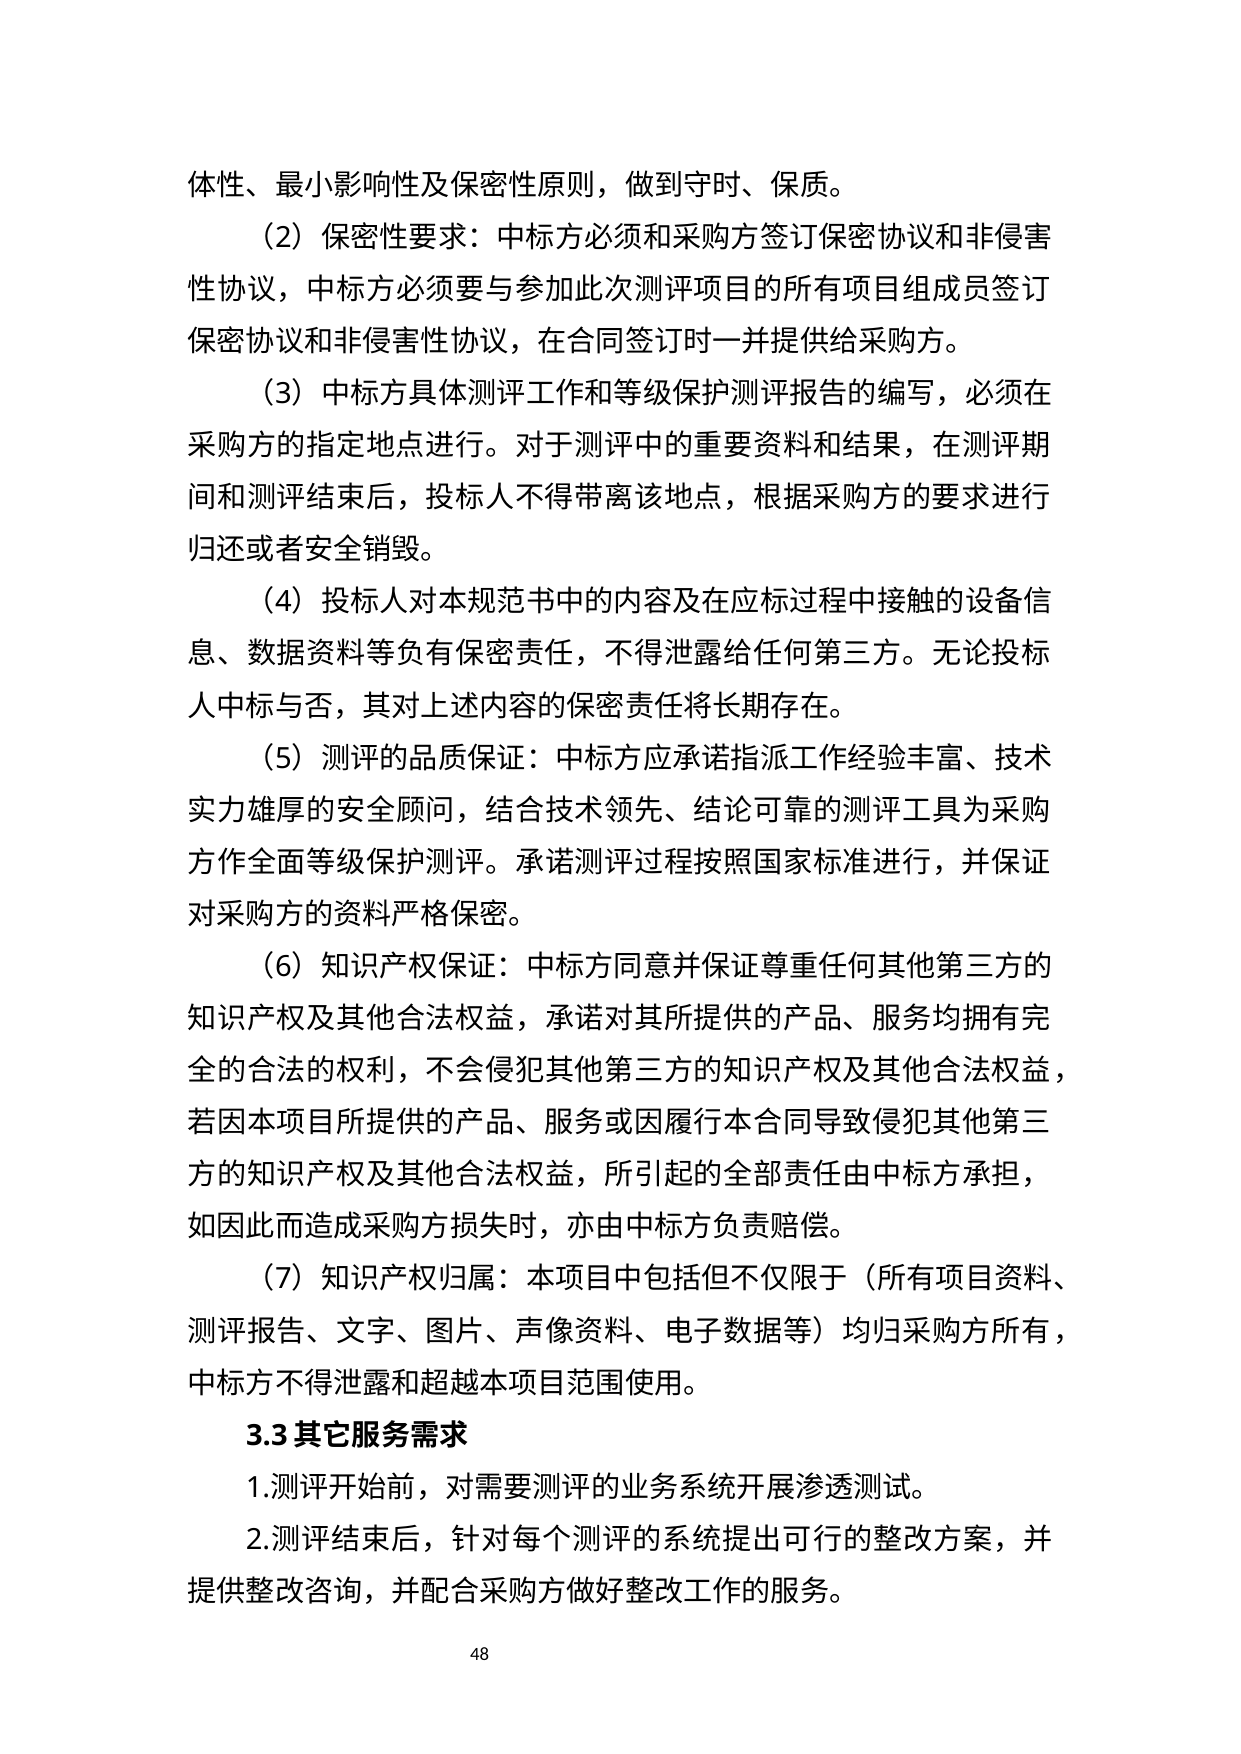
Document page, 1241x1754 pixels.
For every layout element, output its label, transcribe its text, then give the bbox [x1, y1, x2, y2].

list （7）知识产权归属：本项目中包括但不仅限于（所有项目资料、测评报告、文字、图片、声像资料、电子数据等）均归采购方所有，中标方不得泄露和超越本项目范围使用。 [187, 1247, 1053, 1403]
list （6）知识产权保证：中标方同意并保证尊重任何其他第三方的知识产权及其他合法权益，承诺对其所提供的产品、服务均拥有完全的合法的权利，不会侵犯其他第三方的知识产权及其他合法权益，若因本项目所提供的产品、服务或因履行本合同导致侵犯其他第三方的知识产权及其他合法权益，所引起的全部责任由中标方承担，如因此而造成采购方损失时，亦由中标方负责赔偿。 [187, 935, 1053, 1247]
list （4）投标人对本规范书中的内容及在应标过程中接触的设备信息、数据资料等负有保密责任，不得泄露给任何第三方。无论投标人中标与否，其对上述内容的保密责任将长期存在。 [187, 570, 1053, 726]
list 3.3其它服务需求 [187, 1403, 1053, 1456]
list 1.测评开始前，对需要测评的业务系统开展渗透测试。 [187, 1456, 1053, 1508]
list 2.测评结束后，针对每个测评的系统提出可行的整改方案，并提供整改咨询，并配合采购方做好整改工作的服务。 [187, 1508, 1053, 1612]
list （5）测评的品质保证：中标方应承诺指派工作经验丰富、技术实力雄厚的安全顾问，结合技术领先、结论可靠的测评工具为采购方作全面等级保护测评。承诺测评过程按照国家标准进行，并保证对采购方的资料严格保密。 [187, 726, 1053, 935]
list （2）保密性要求：中标方必须和采购方签订保密协议和非侵害性协议，中标方必须要与参加此次测评项目的所有项目组成员签订保密协议和非侵害性协议，在合同签订时一并提供给采购方。 [187, 206, 1053, 362]
list （3）中标方具体测评工作和等级保护测评报告的编写，必须在采购方的指定地点进行。对于测评中的重要资料和结果，在测评期间和测评结束后，投标人不得带离该地点，根据采购方的要求进行归还或者安全销毁。 [187, 362, 1053, 570]
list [187, 153, 1053, 206]
